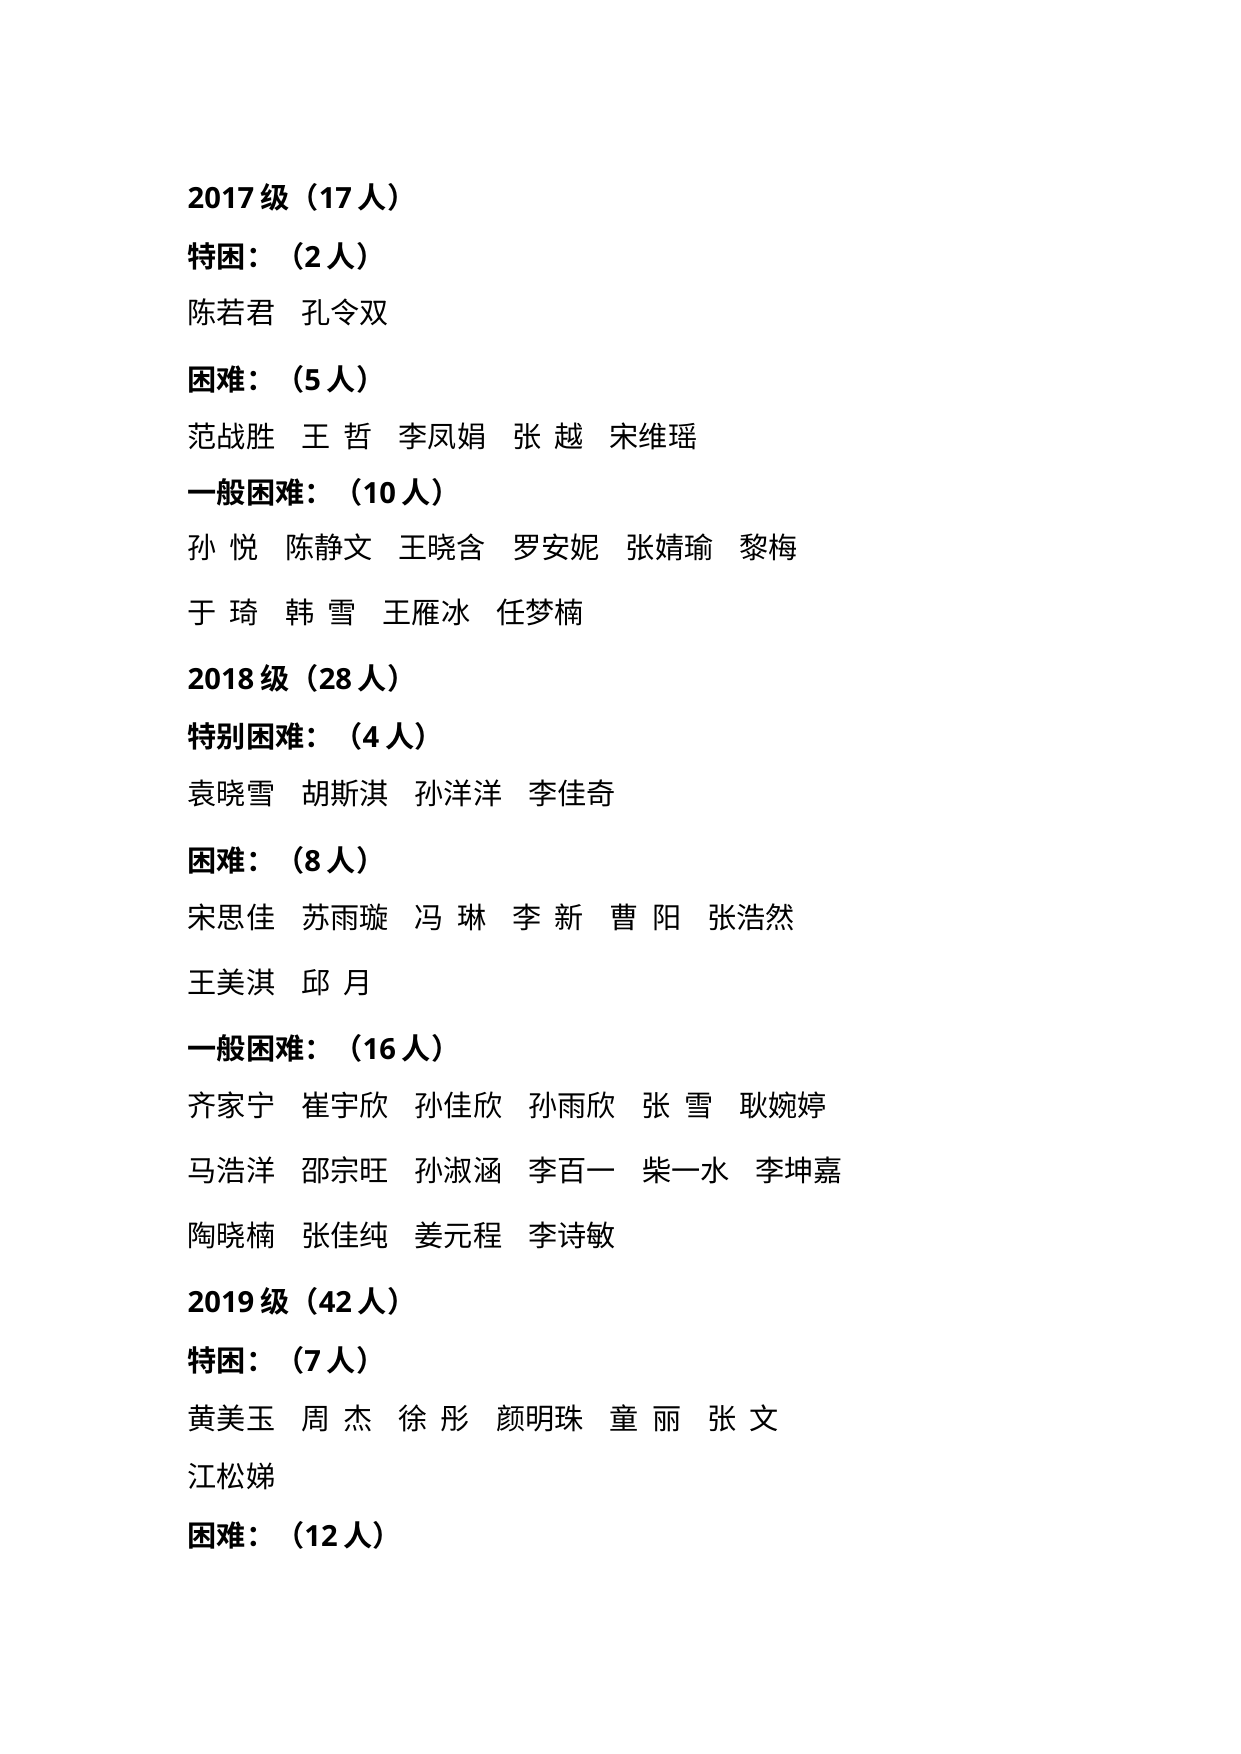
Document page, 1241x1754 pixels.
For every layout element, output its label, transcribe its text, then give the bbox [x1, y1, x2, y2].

text 宋思佳 苏雨璇 冯 琳 李 新 曹 阳 张浩然 [187, 883, 1053, 948]
text 特别困难：（4人） [187, 701, 1053, 759]
text 困难：（12人） [187, 1499, 1053, 1558]
text 江松娣 [187, 1441, 1053, 1499]
text 困难：（8人） [187, 824, 1053, 883]
text 孙 悦 陈静文 王晓含 罗安妮 张婧瑜 黎梅 [187, 513, 1053, 578]
text 2017级（17人） [187, 162, 1053, 220]
text 范战胜 王 哲 李凤娟 张 越 宋维瑶 [187, 402, 1053, 467]
text 一般困难：（10人） [187, 467, 1053, 513]
text 2019级（42人） [187, 1266, 1053, 1324]
text 陈若君 孔令双 [187, 279, 1053, 344]
text 一般困难：（16人） [187, 1013, 1053, 1071]
text 齐家宁 崔宇欣 孙佳欣 孙雨欣 张 雪 耿婉婷 [187, 1071, 1053, 1136]
text 特困：（7人） [187, 1324, 1053, 1383]
text 陶晓楠 张佳纯 姜元程 李诗敏 [187, 1201, 1053, 1266]
text 王美淇 邱 月 [187, 948, 1053, 1013]
text 2018级（28人） [187, 643, 1053, 701]
text 黄美玉 周 杰 徐 彤 颜明珠 童 丽 张 文 [187, 1383, 1053, 1441]
text 袁晓雪 胡斯淇 孙洋洋 李佳奇 [187, 759, 1053, 824]
text 特困：（2人） [187, 220, 1053, 279]
text 于 琦 韩 雪 王雁冰 任梦楠 [187, 578, 1053, 643]
text 困难：（5人） [187, 344, 1053, 402]
text 马浩洋 邵宗旺 孙淑涵 李百一 柴一水 李坤嘉 [187, 1136, 1053, 1201]
